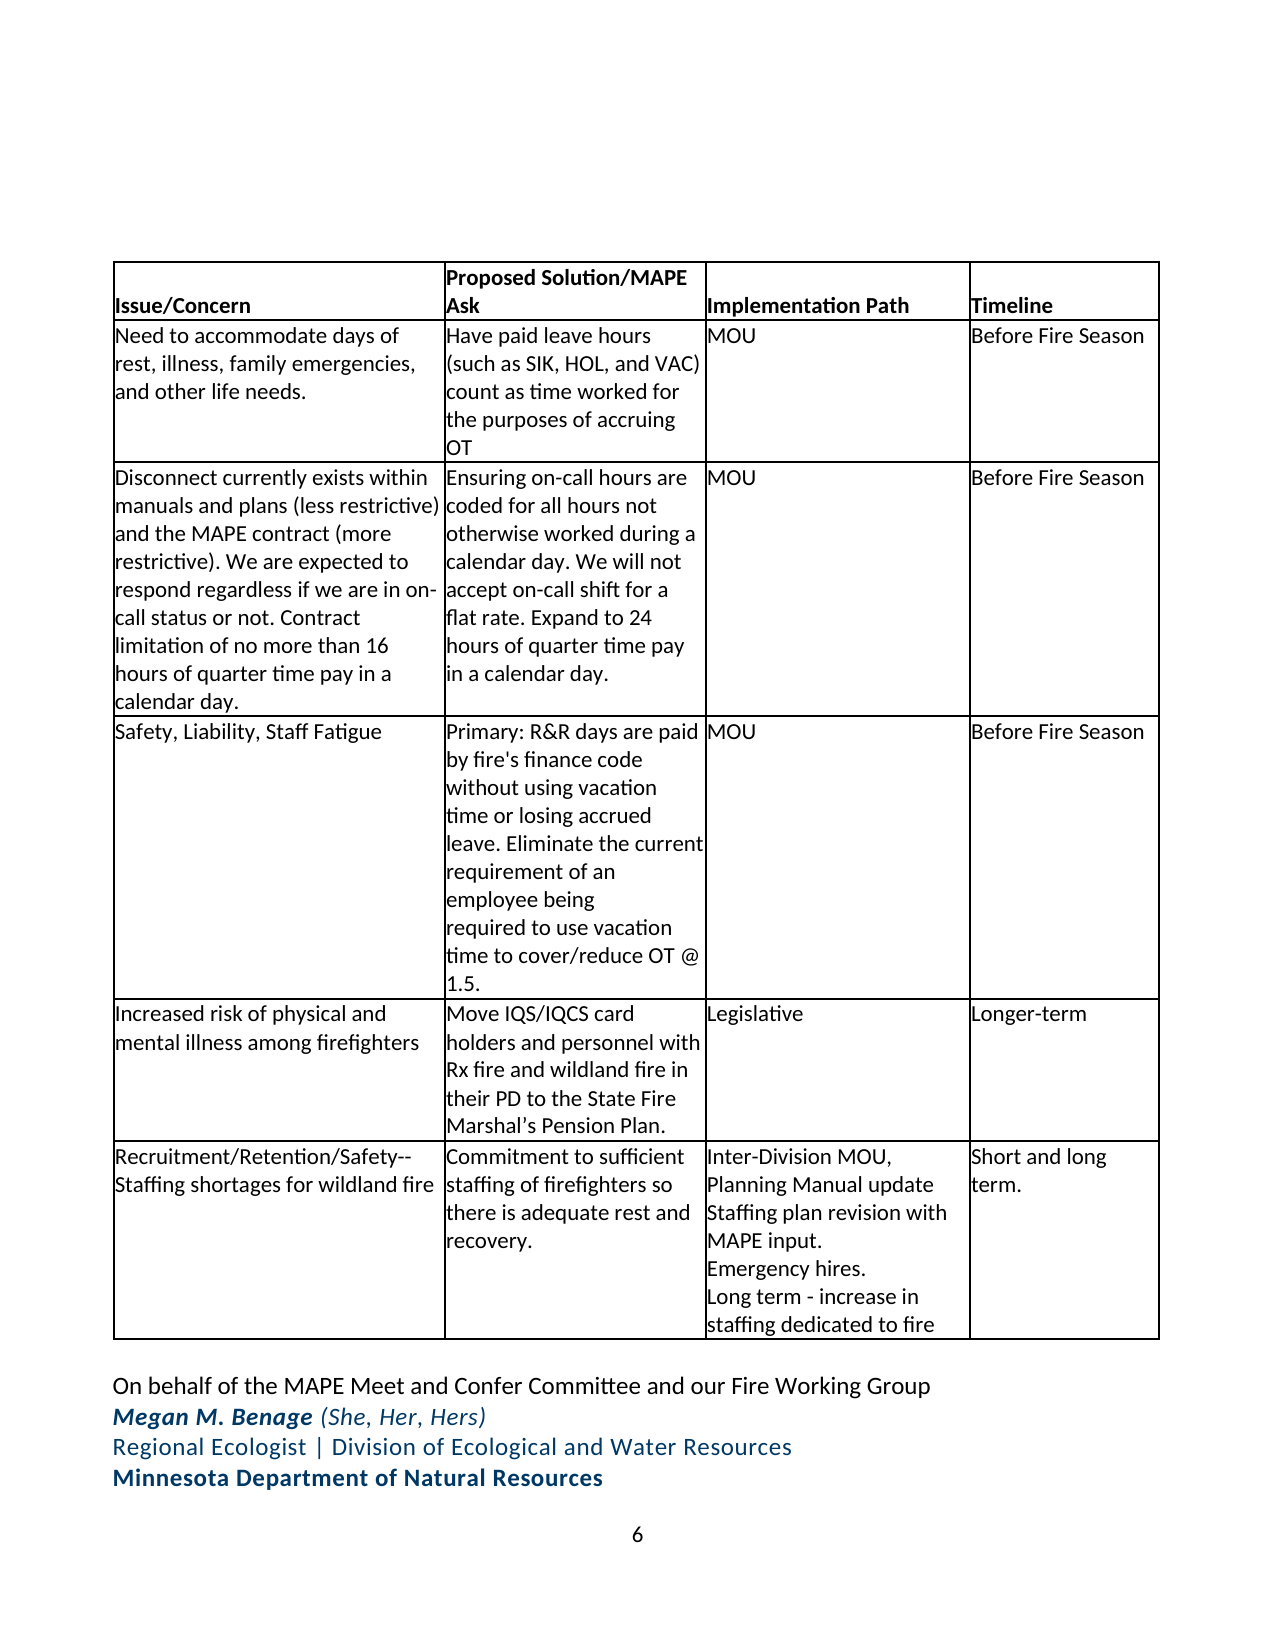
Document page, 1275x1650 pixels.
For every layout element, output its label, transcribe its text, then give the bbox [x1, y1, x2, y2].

table_header Issue/Concern [115, 263, 444, 319]
table_cell Longer-term [971, 1000, 1158, 1140]
table_cell Before Fire Season [971, 463, 1158, 715]
table_cell Before Fire Season [971, 321, 1158, 461]
text Minnesota Department of Natural Resources [112, 1462, 1162, 1493]
text Megan M. Benage (She, Her, Hers) [112, 1401, 1162, 1432]
text On behalf of the MAPE Meet and Confer Committee and our Fire Working Group [112, 1371, 1162, 1401]
table_cell Safety, Liability, Staff Fatigue [115, 717, 444, 997]
text Regional Ecologist | Division of Ecological and Water Resources [112, 1432, 1162, 1462]
table_cell MOU [707, 463, 969, 715]
table_cell Primary: R&R days are paid by fire's finance code without using vacation time or losing accrued leave. Eliminate the current requirement of an employee being required to use vacation time to cover/reduce OT @ 1.5. [446, 717, 705, 997]
table_header Timeline [971, 263, 1158, 319]
table_cell Increased risk of physical and mental illness among firefighters [115, 1000, 444, 1140]
table_header Implementation Path [707, 263, 969, 319]
table_cell MOU [707, 321, 969, 461]
table_cell Need to accommodate days of rest, illness, family emergencies, and other life needs. [115, 321, 444, 461]
table_cell Legislative [707, 1000, 969, 1140]
table_header Proposed Solution/MAPE Ask [446, 263, 705, 319]
table_cell Ensuring on-call hours are coded for all hours not otherwise worked during a calendar day. We will not accept on-call shift for a flat rate. Expand to 24 hours of quarter time pay in a calendar day. [446, 463, 705, 715]
table_cell MOU [707, 717, 969, 997]
table_cell Recruitment/Retention/Safety--Staffing shortages for wildland fire [115, 1142, 444, 1338]
table_cell Have paid leave hours (such as SIK, HOL, and VAC) count as time worked for the purposes of accruing OT [446, 321, 705, 461]
table_cell Short and long term. [971, 1142, 1158, 1338]
table_cell Inter-Division MOU, Planning Manual update Staffing plan revision with MAPE input. Emergency hires. Long term - increase in staffing dedicated to fire [707, 1142, 969, 1338]
table_cell Disconnect currently exists within manuals and plans (less restrictive) and the MAPE contract (more restrictive). We are expected to respond regardless if we are in on-call status or not. Contract limitation of no more than 16 hours of quarter time pay in a calendar day. [115, 463, 444, 715]
table_cell Move IQS/IQCS card holders and personnel with Rx fire and wildland fire in their PD to the State Fire Marshal’s Pension Plan. [446, 1000, 705, 1140]
table_cell Commitment to sufficient staffing of firefighters so there is adequate rest and recovery. [446, 1142, 705, 1338]
table_cell Before Fire Season [971, 717, 1158, 997]
